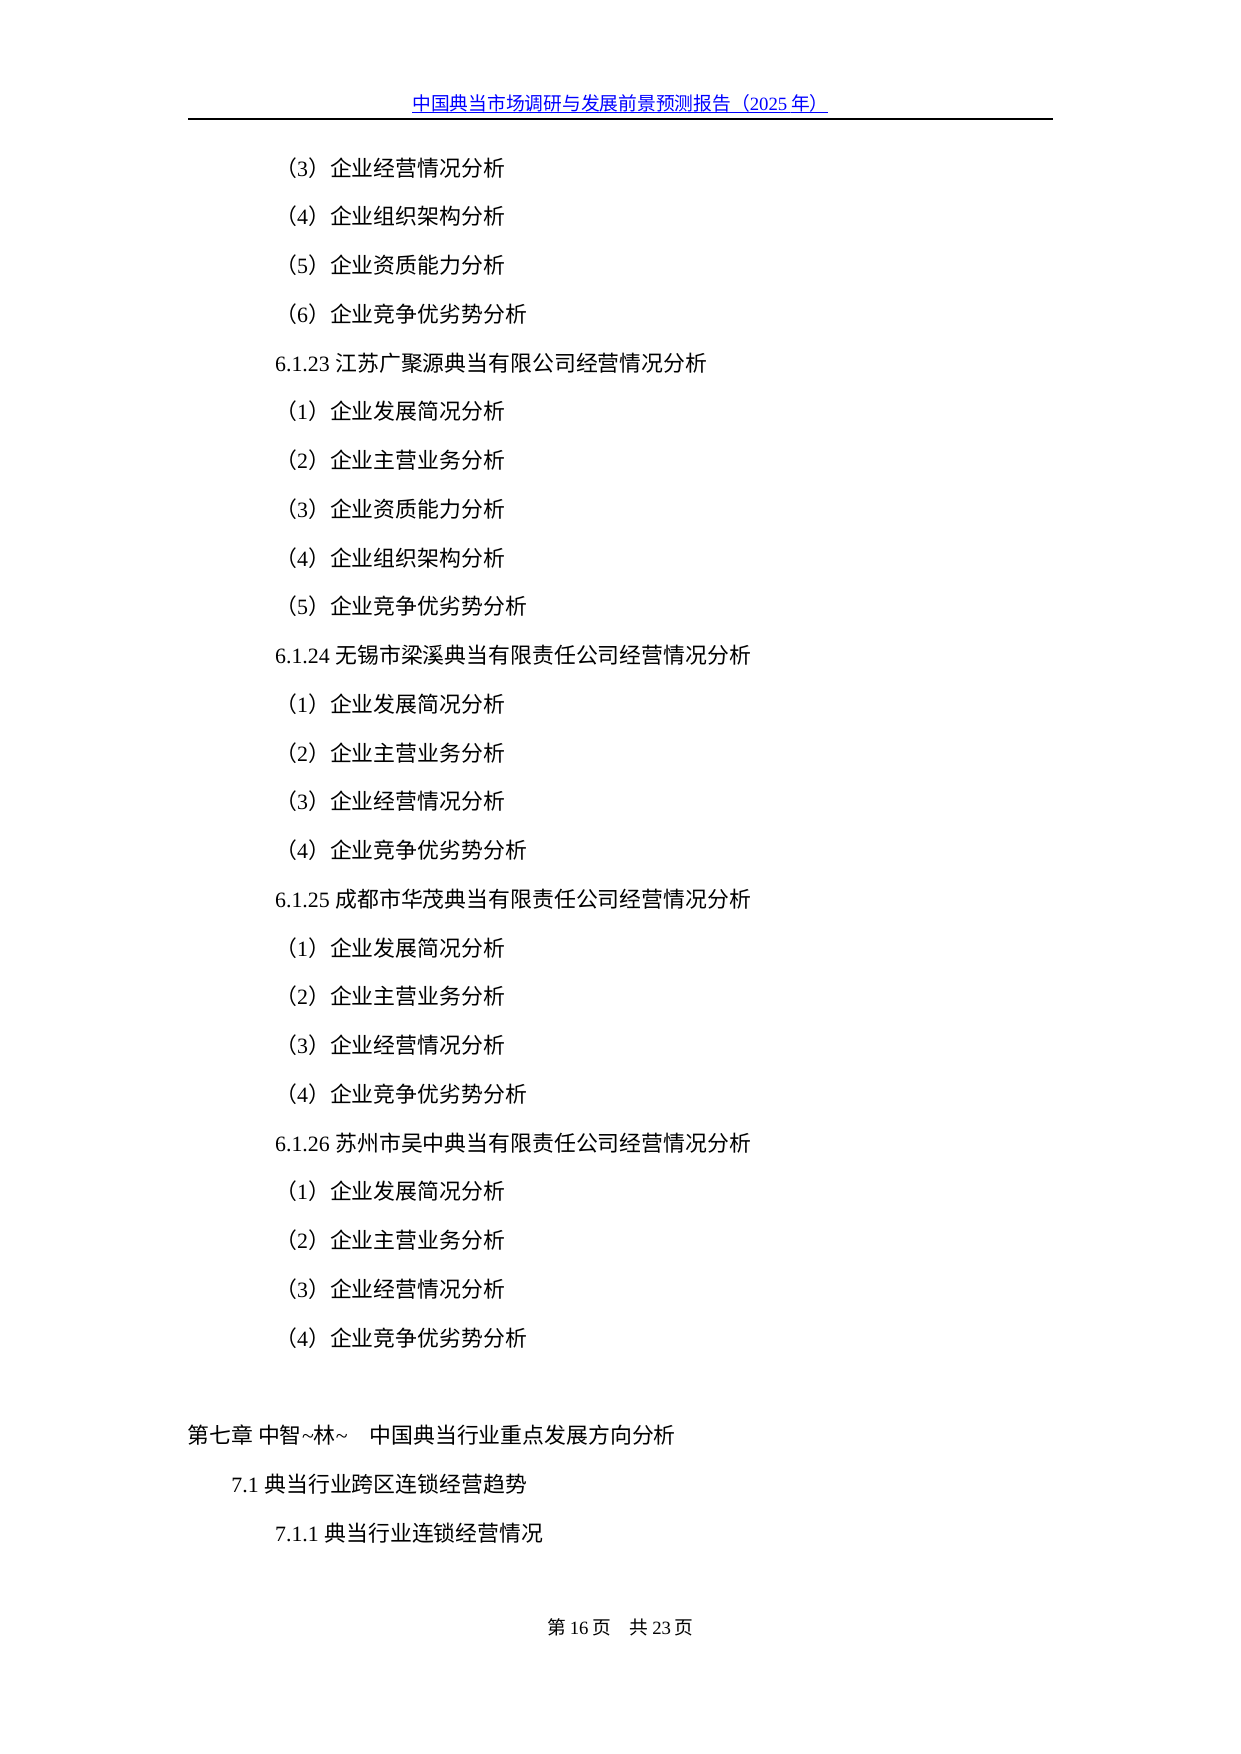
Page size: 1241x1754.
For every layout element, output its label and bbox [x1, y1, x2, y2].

text [187, 150, 1053, 1548]
